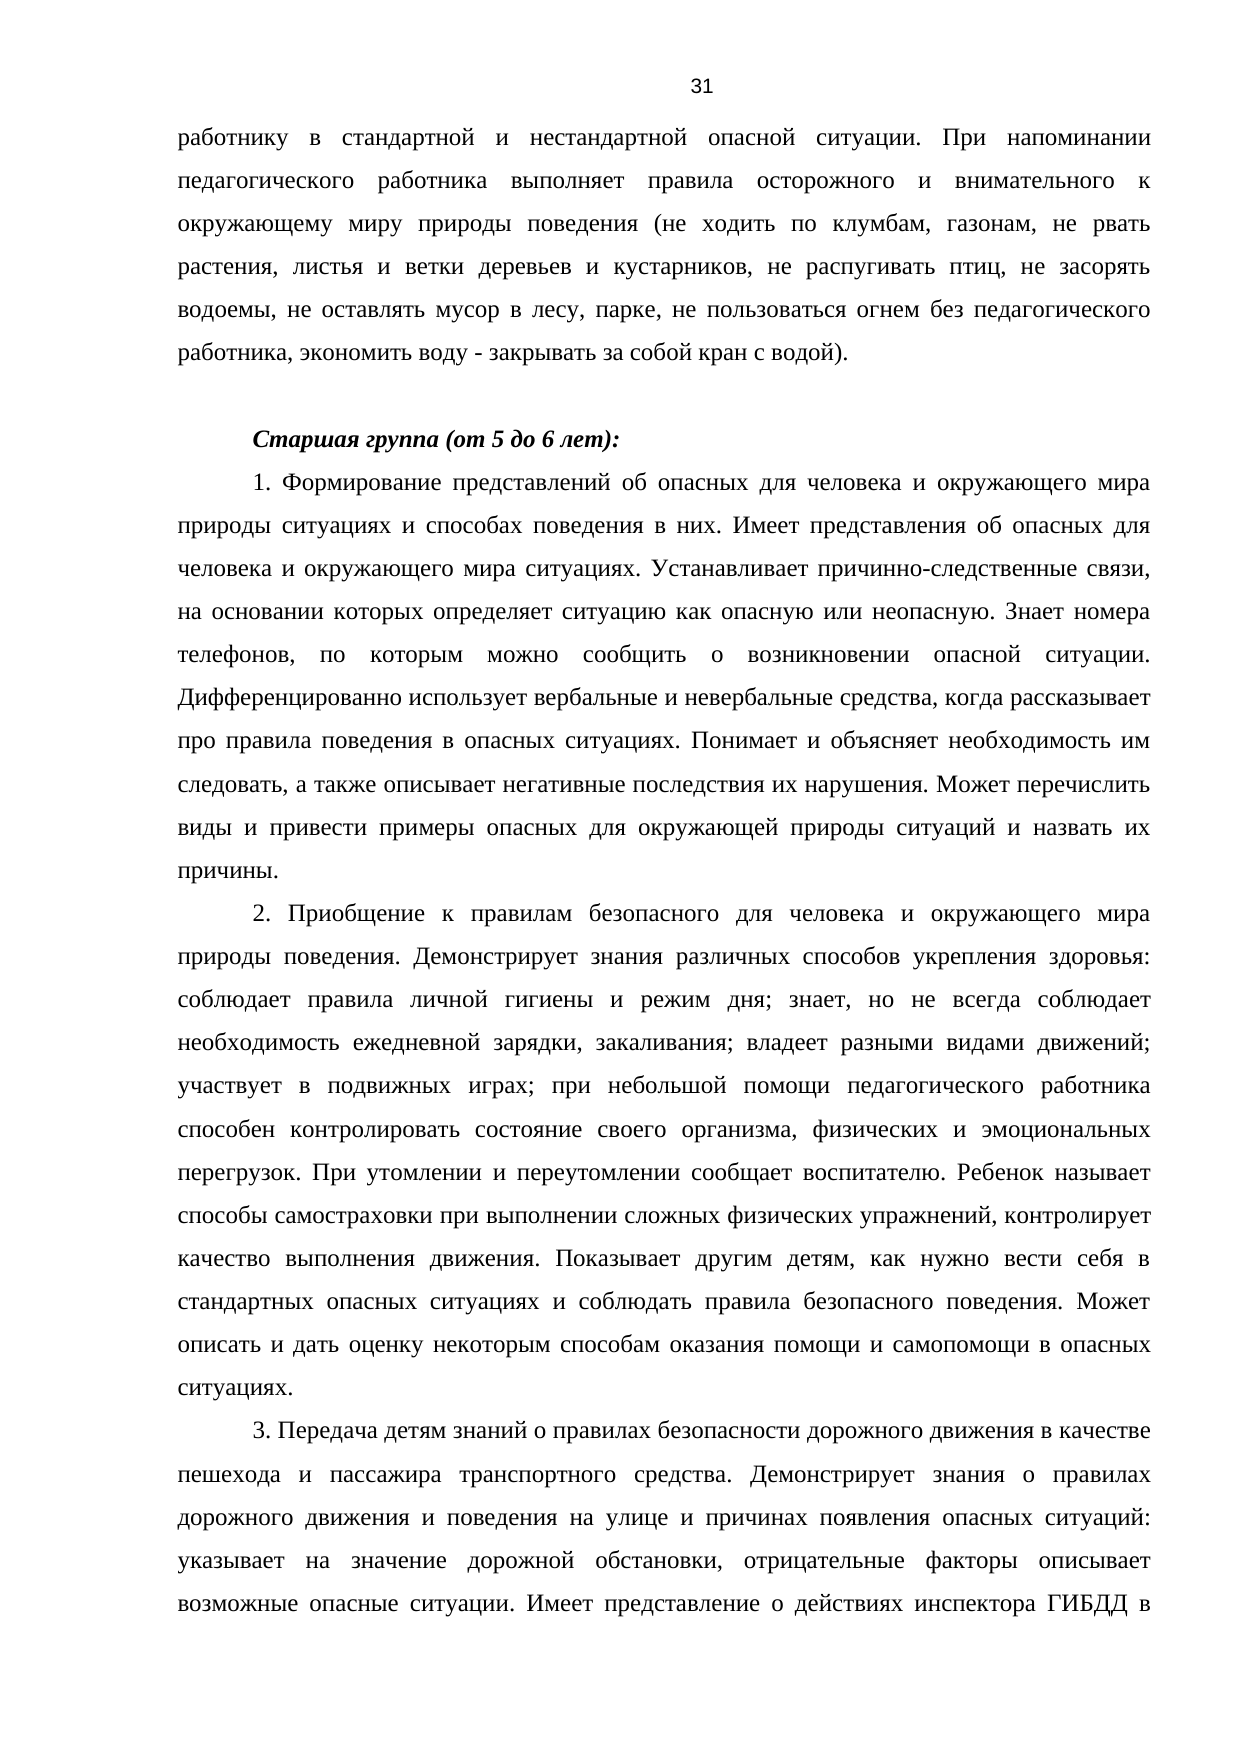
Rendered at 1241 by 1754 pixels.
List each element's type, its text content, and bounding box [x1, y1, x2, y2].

text Старшая группа (от 5 до 6 лет): [177, 424, 1152, 452]
text 2. Приобщение к правилам безопасного для человека и окружающего мира природы поведения. Демонстрирует знания различных способов укрепления здоровья: соблюдает правила личной гигиены и режим дня; знает, но не всегда соблюдает необходимость ежедневной зарядки, закаливания; владеет разными видами движений; участвует в подвижных играх; при небольшой помощи педагогического работника способен контролировать состояние своего организма, физических и эмоциональных перегрузок. При утомлении и переутомлении сообщает воспитателю. Ребенок называет способы самостраховки при выполнении сложных физических упражнений, контролирует качество выполнения движения. Показывает другим детям, как нужно вести себя в стандартных опасных ситуациях и соблюдать правила безопасного поведения. Может описать и дать оценку некоторым способам оказания помощи и самопомощи в опасных ситуациях. [177, 898, 1152, 1401]
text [177, 1416, 1152, 1617]
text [177, 122, 1152, 366]
text 1. Формирование представлений об опасных для человека и окружающего мира природы ситуациях и способах поведения в них. Имеет представления об опасных для человека и окружающего мира ситуациях. Устанавливает причинно-следственные связи, на основании которых определяет ситуацию как опасную или неопасную. Знает номера телефонов, по которым можно сообщить о возникновении опасной ситуации. Дифференцированно использует вербальные и невербальные средства, когда рассказывает про правила поведения в опасных ситуациях. Понимает и объясняет необходимость им следовать, а также описывает негативные последствия их нарушения. Может перечислить виды и привести примеры опасных для окружающей природы ситуаций и назвать их причины. [177, 467, 1152, 884]
